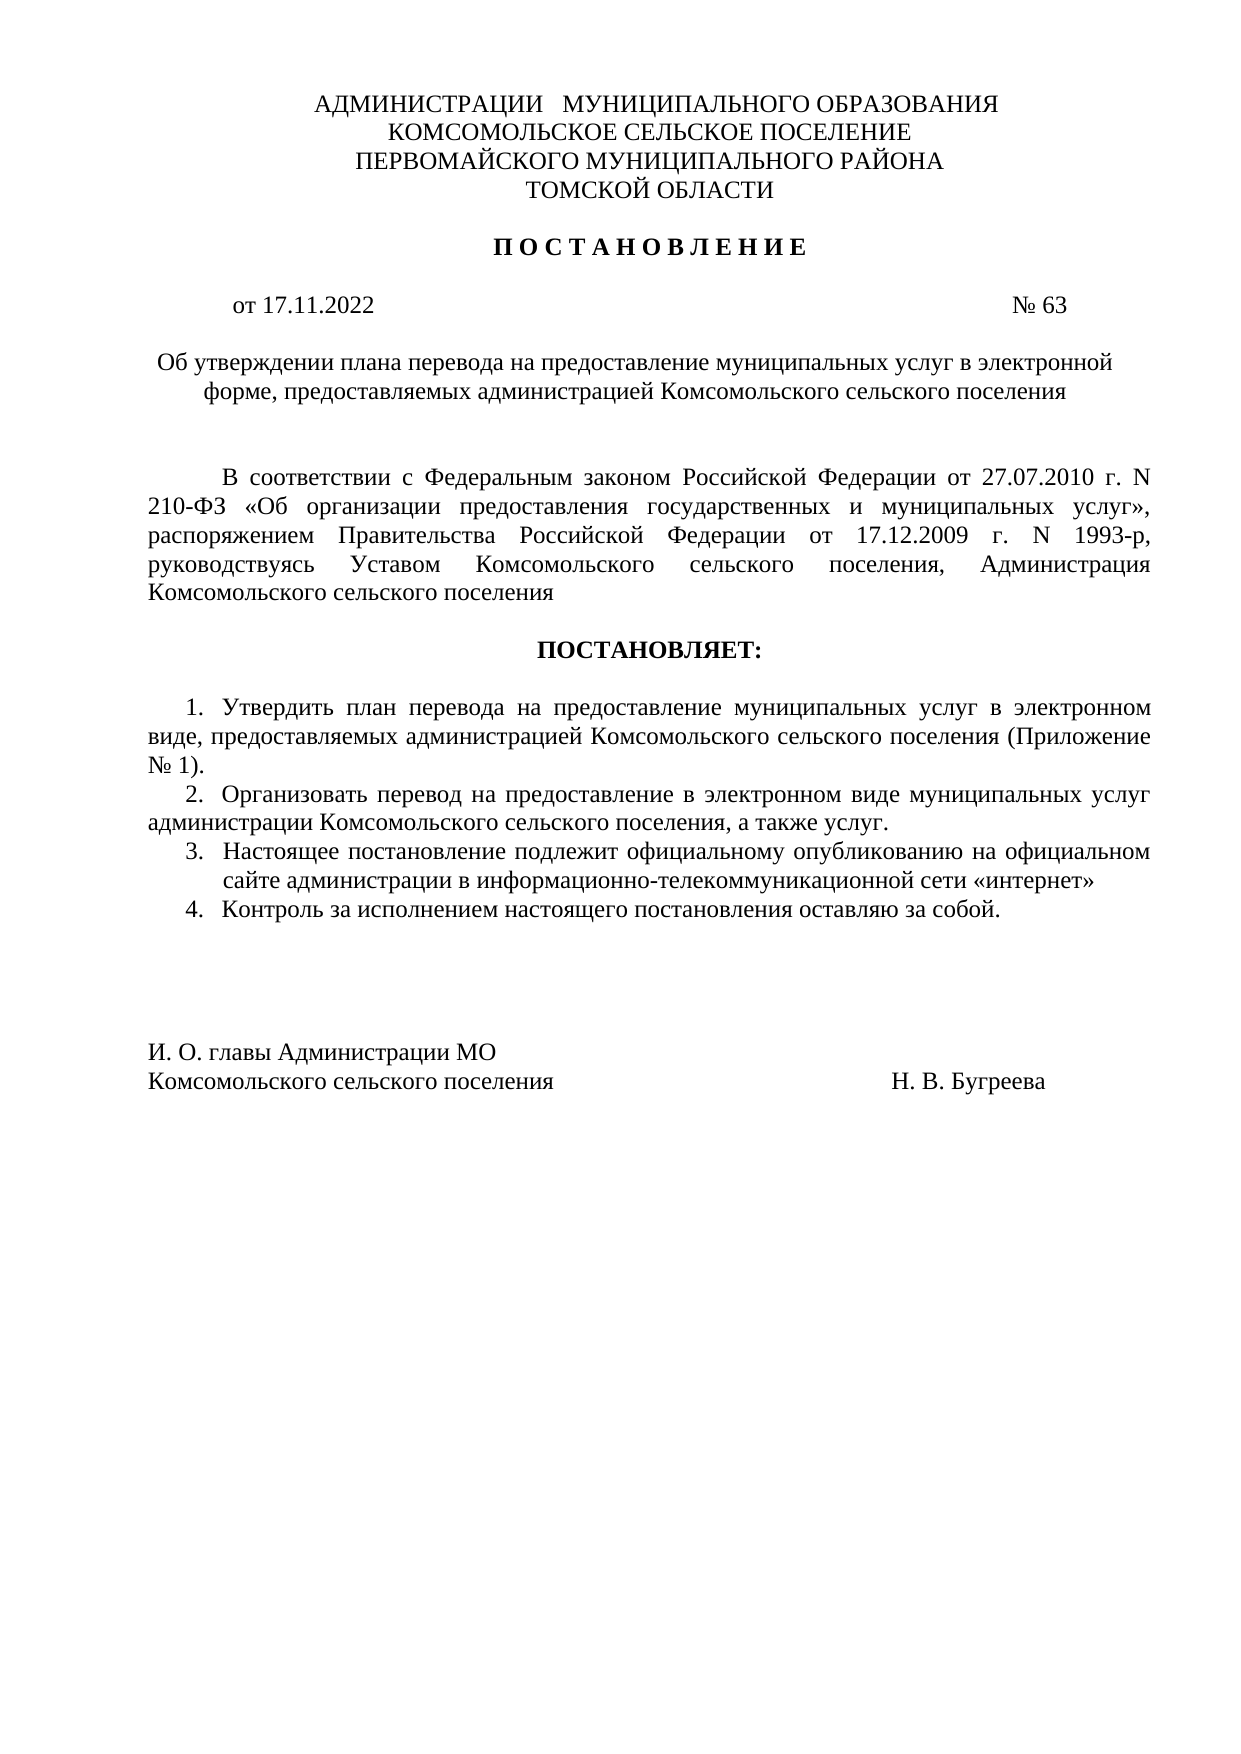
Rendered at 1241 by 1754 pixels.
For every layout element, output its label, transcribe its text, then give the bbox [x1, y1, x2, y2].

text АДМИНИСТРАЦИИ МУНИЦИПАЛЬНОГО ОБРАЗОВАНИЯ [148, 89, 1152, 117]
text Об утверждении плана перевода на предоставление муниципальных услуг в электронной форме, предоставляемых администрацией Комсомольского сельского поселения [148, 347, 1122, 405]
text ПЕРВОМАЙСКОГО МУНИЦИПАЛЬНОГО РАЙОНА [148, 146, 1152, 175]
text КОМСОМОЛЬСКОЕ СЕЛЬСКОЕ ПОСЕЛЕНИЕ [148, 117, 1152, 146]
list Контроль за исполнением настоящего постановления оставляю за собой. [148, 894, 1152, 922]
list Настоящее постановление подлежит официальному опубликованию на официальном сайте администрации в информационно-телекоммуникационной сети «интернет» [185, 836, 1152, 894]
text И. О. главы Администрации МО [148, 1037, 1152, 1066]
text от 17.11.2022 № 63 [148, 290, 1152, 319]
list Организовать перевод на предоставление в электронном виде муниципальных услуг администрации Комсомольского сельского поселения, а также услуг. [148, 779, 1152, 836]
text ПОСТАНОВЛЯЕТ: [148, 635, 1152, 664]
list Утвердить план перевода на предоставление муниципальных услуг в электронном виде, предоставляемых администрацией Комсомольского сельского поселения (Приложение № 1). [148, 692, 1152, 779]
text ТОМСКОЙ ОБЛАСТИ [148, 175, 1152, 204]
text П О С Т А Н О В Л Е Н И Е [148, 232, 1152, 261]
text В соответствии с Федеральным законом Российской Федерации от 27.07.2010 г. N 210-ФЗ «Об организации предоставления государственных и муниципальных услуг», распоряжением Правительства Российской Федерации от 17.12.2009 г. N 1993-р, руководствуясь Уставом Комсомольского сельского поселения, Администрация Комсомольского сельского поселения [148, 462, 1152, 606]
text Комсомольского сельского поселения Н. В. Бугреева [148, 1066, 1152, 1095]
